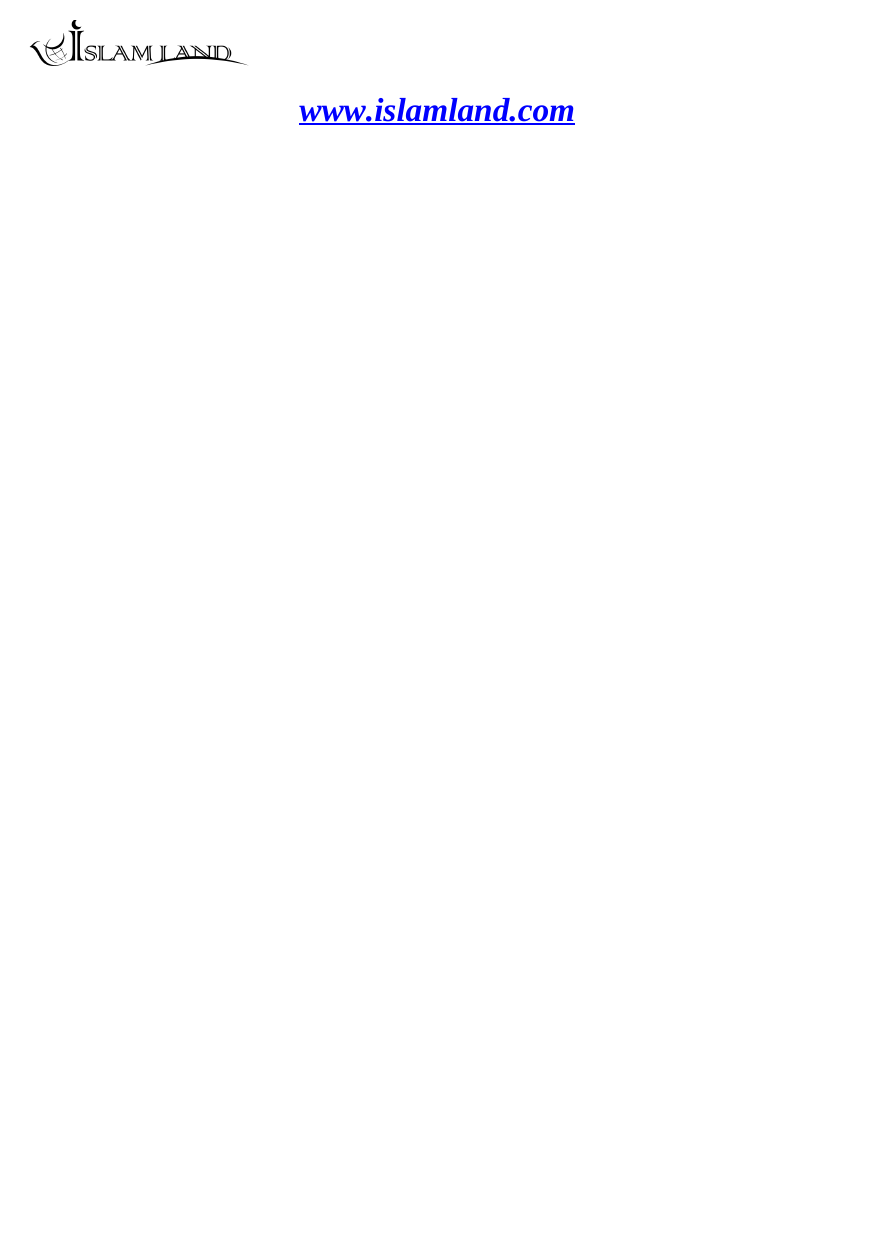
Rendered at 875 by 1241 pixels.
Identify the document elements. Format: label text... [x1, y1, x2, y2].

picture [29, 20, 249, 66]
text www.islamland.com [92, 90, 782, 129]
